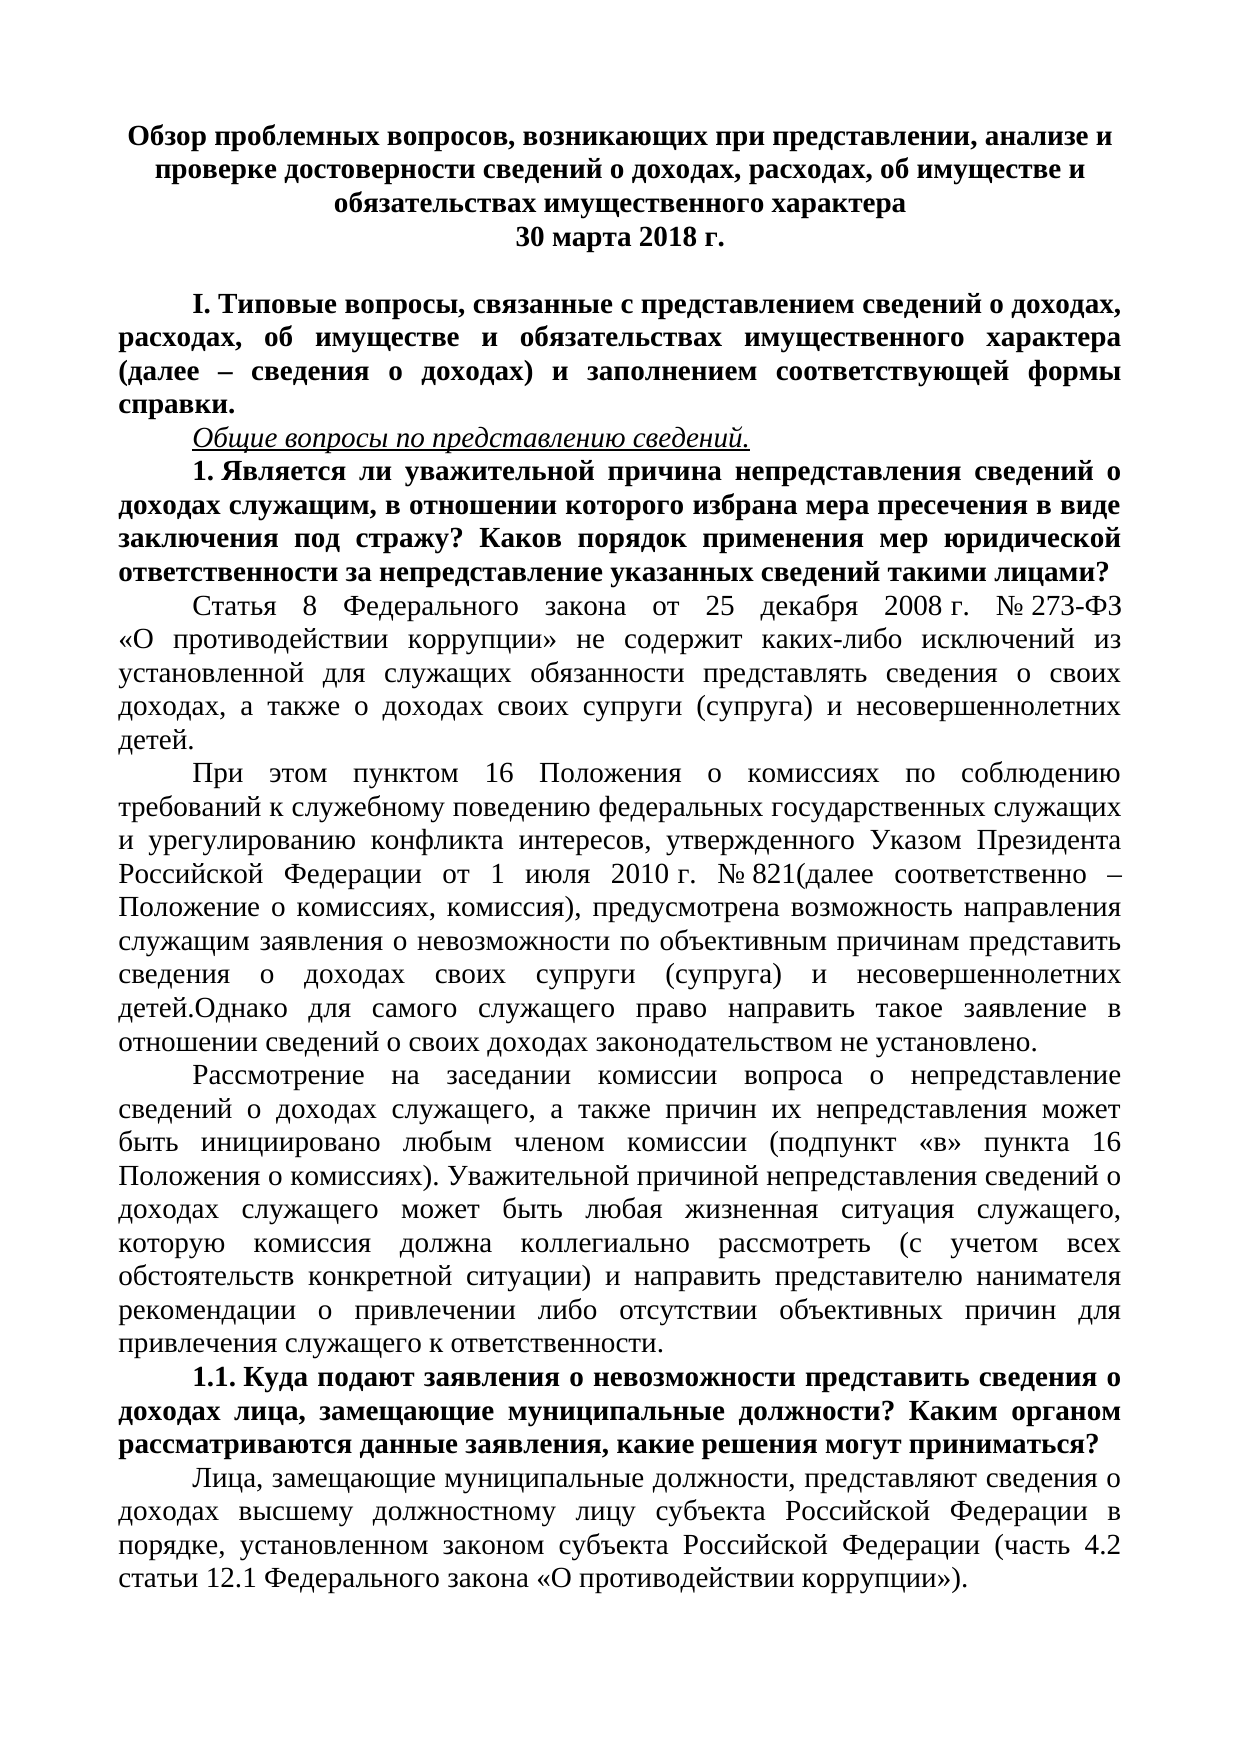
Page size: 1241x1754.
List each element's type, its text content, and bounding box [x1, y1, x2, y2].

text Статья 8 Федерального закона от 25 декабря 2008 г. № 273-ФЗ «О противодействии коррупции» не содержит каких-либо исключений из установленной для служащих обязанности представлять сведения о своих доходах, а также о доходах своих супруги (супруга) и несовершеннолетних детей. [118, 588, 1122, 755]
text 1.1. Куда подают заявления о невозможности представить сведения о доходах лица, замещающие муниципальные должности? Каким органом рассматриваются данные заявления, какие решения могут приниматься? [118, 1359, 1122, 1460]
text При этом пунктом 16 Положения о комиссиях по соблюдению требований к служебному поведению федеральных государственных служащих и урегулированию конфликта интересов, утвержденного Указом Президента Российской Федерации от 1 июля 2010 г. № 821(далее соответственно – Положение о комиссиях, комиссия), предусмотрена возможность направления служащим заявления о невозможности по объективным причинам представить сведения о доходах своих супруги (супруга) и несовершеннолетних детей.Однако для самого служащего право направить такое заявление в отношении сведений о своих доходах законодательством не установлено. [118, 755, 1122, 1057]
text Общие вопросы по представлению сведений. [118, 420, 1122, 453]
text 30 марта 2018 г. [118, 219, 1122, 252]
text 1. Является ли уважительной причина непредставления сведений о доходах служащим, в отношении которого избрана мера пресечения в виде заключения под стражу? Каков порядок применения мер юридической ответственности за непредставление указанных сведений такими лицами? [118, 453, 1122, 588]
text I. Типовые вопросы, связанные с представлением сведений о доходах, расходах, об имуществе и обязательствах имущественного характера (далее – сведения о доходах) и заполнением соответствующей формы справки. [118, 286, 1122, 420]
text Обзор проблемных вопросов, возникающих при представлении, анализе и проверке достоверности сведений о доходах, расходах, об имуществе и обязательствах имущественного характера [118, 118, 1122, 219]
text Рассмотрение на заседании комиссии вопроса о непредставление сведений о доходах служащего, а также причин их непредставления может быть инициировано любым членом комиссии (подпункт «в» пункта 16 Положения о комиссиях). Уважительной причиной непредставления сведений о доходах служащего может быть любая жизненная ситуация служащего, которую комиссия должна коллегиально рассмотреть (с учетом всех обстоятельств конкретной ситуации) и направить представителю нанимателя рекомендации о привлечении либо отсутствии объективных причин для привлечения служащего к ответственности. [118, 1057, 1122, 1359]
text Лица, замещающие муниципальные должности, представляют сведения о доходах высшему должностному лицу субъекта Российской Федерации в порядке, установленном законом субъекта Российской Федерации (часть 4.2 статьи 12.1 Федерального закона «О противодействии коррупции»). [118, 1460, 1122, 1594]
